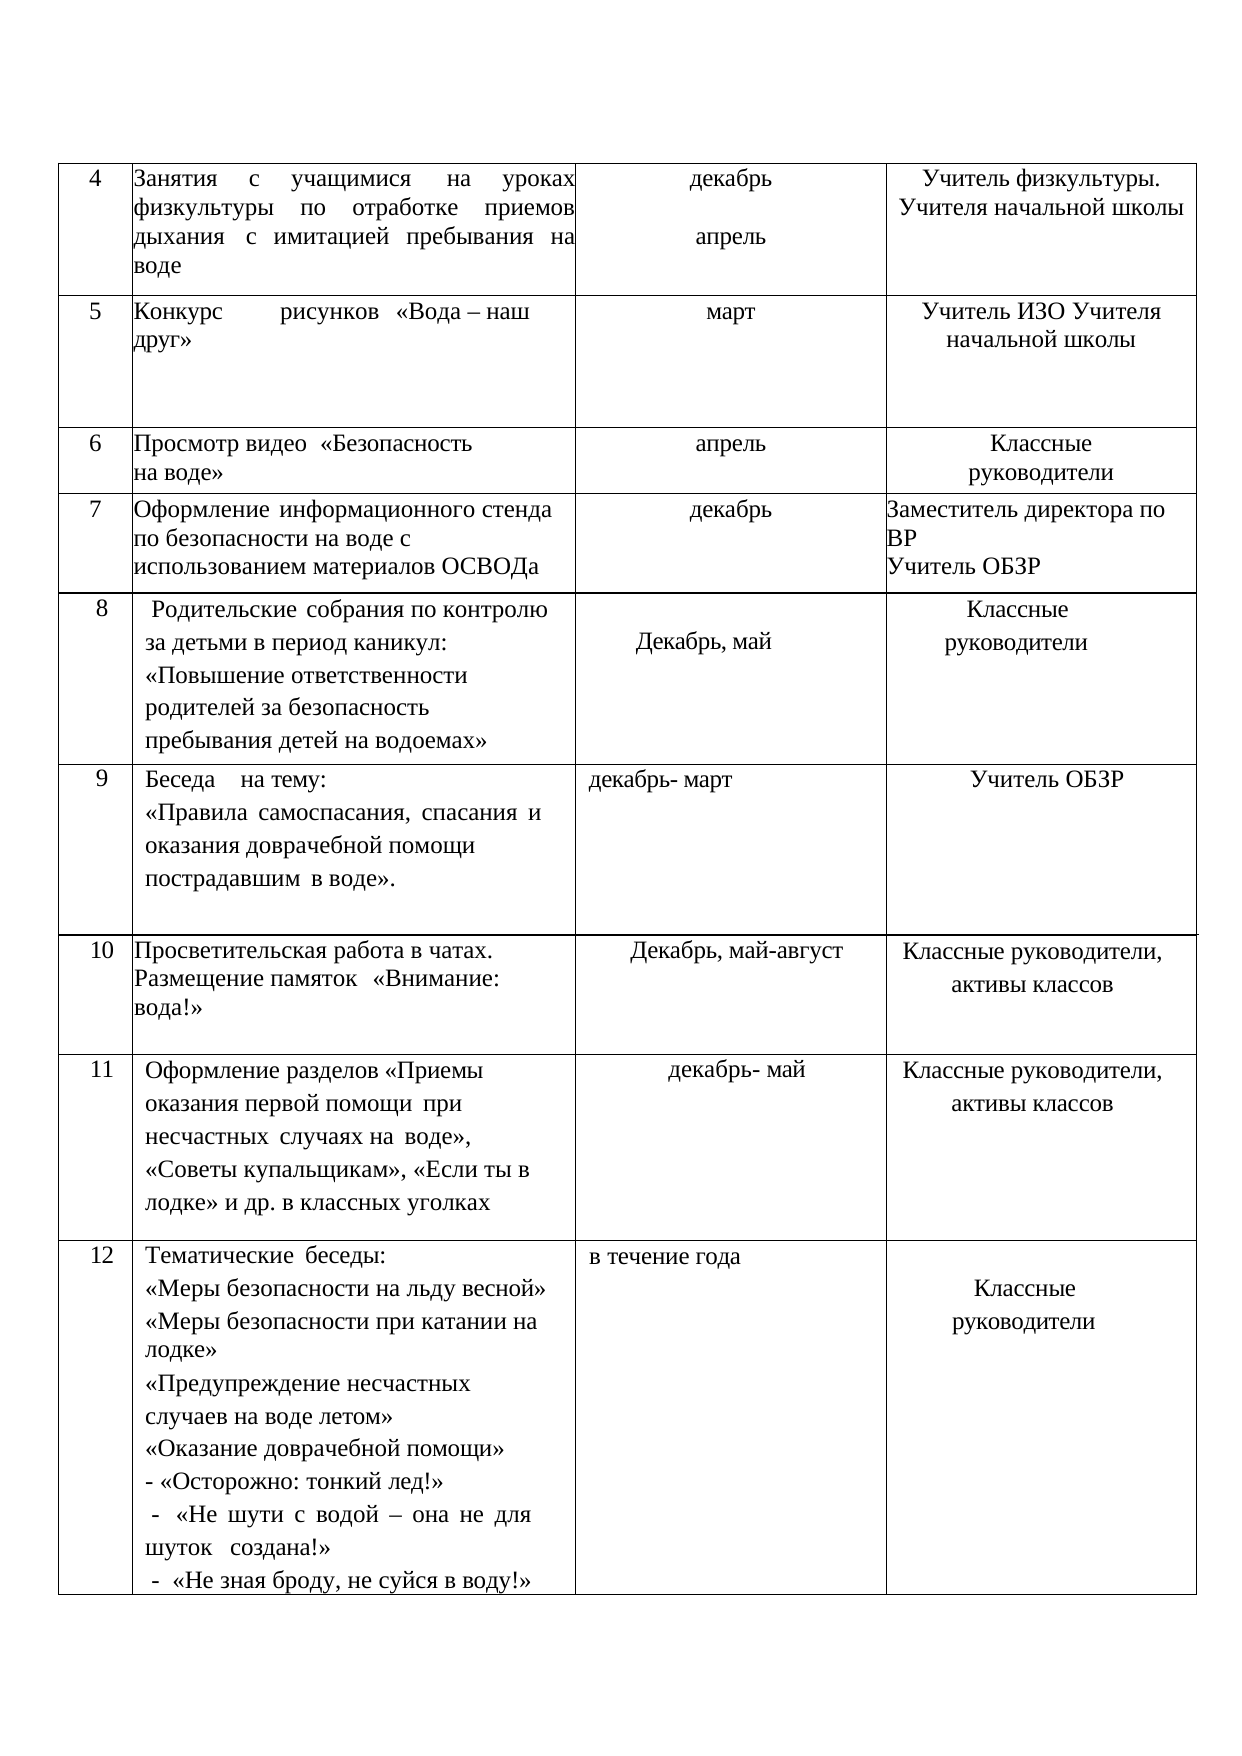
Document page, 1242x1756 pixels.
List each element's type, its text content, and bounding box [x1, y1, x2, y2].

table_cell 12 [59, 1241, 132, 1594]
table_cell Классные руководители [887, 428, 1196, 493]
table_cell Заместитель директора по ВР Учитель ОБЗР [887, 494, 1196, 592]
table_cell декабрь- май [576, 1055, 886, 1240]
table_cell 10 [59, 936, 132, 1054]
table_header 8 [59, 594, 132, 763]
table_cell Учитель ОБЗР [887, 765, 1196, 934]
table_cell Декабрь, май-август [576, 936, 886, 1054]
table_cell 7 [59, 494, 132, 592]
table_cell Беседа на тему: «Правила самоспасания, спасания и оказания доврачебной помощи пострадавшим в воде». [133, 765, 575, 934]
table_cell Конкурс рисунков «Вода – наш друг» [133, 296, 575, 427]
table_cell Занятия с учащимися на уроках физкультуры по отработке приемов дыхания с имитацией пребывания на воде [133, 164, 575, 295]
table_cell апрель [576, 428, 886, 493]
table_cell Оформление разделов «Приемы оказания первой помощи при несчастных случаях на воде», «Советы купальщикам», «Если ты в лодке» и др. в классных уголках [133, 1055, 575, 1240]
table_cell Классные руководители [887, 1241, 1196, 1594]
table_cell Просветительская работа в чатах. Размещение памяток «Внимание: вода!» [133, 936, 575, 1054]
table_header Классные руководители [887, 594, 1196, 763]
table_cell Учитель ИЗО Учителя начальной школы [887, 296, 1196, 427]
table_cell 6 [59, 428, 132, 493]
table_cell 4 [59, 164, 132, 295]
table_cell 9 [59, 765, 132, 934]
table_cell Оформление информационного стенда по безопасности на воде с использованием материалов ОСВОДа [133, 494, 575, 592]
table_cell март [576, 296, 886, 427]
table_cell Классные руководители, активы классов [887, 1055, 1196, 1240]
table_cell 11 [59, 1055, 132, 1240]
table_header Декабрь, май [576, 594, 886, 763]
table_header Родительские собрания по контролю за детьми в период каникул: «Повышение ответственности родителей за безопасность пребывания детей на водоемах» [133, 594, 575, 763]
table_cell декабрь апрель [576, 164, 886, 295]
table_cell Учитель физкультуры. Учителя начальной школы [887, 164, 1196, 295]
table_cell Тематические беседы: «Меры безопасности на льду весной» «Меры безопасности при катании на лодке» «Предупреждение несчастных случаев на воде летом» «Оказание доврачебной помощи» «Осторожно: тонкий лед!» «Не шути с водой – она не для шуток создана!» «Не зная броду, не суйся в воду!» [133, 1241, 575, 1594]
table_cell 5 [59, 296, 132, 427]
table_cell в течение года [576, 1241, 886, 1594]
table_cell декабрь- март [576, 765, 886, 934]
table_cell декабрь [576, 494, 886, 592]
table_cell Просмотр видео «Безопасность на воде» [133, 428, 575, 493]
table_cell Классные руководители, активы классов [887, 936, 1196, 1054]
